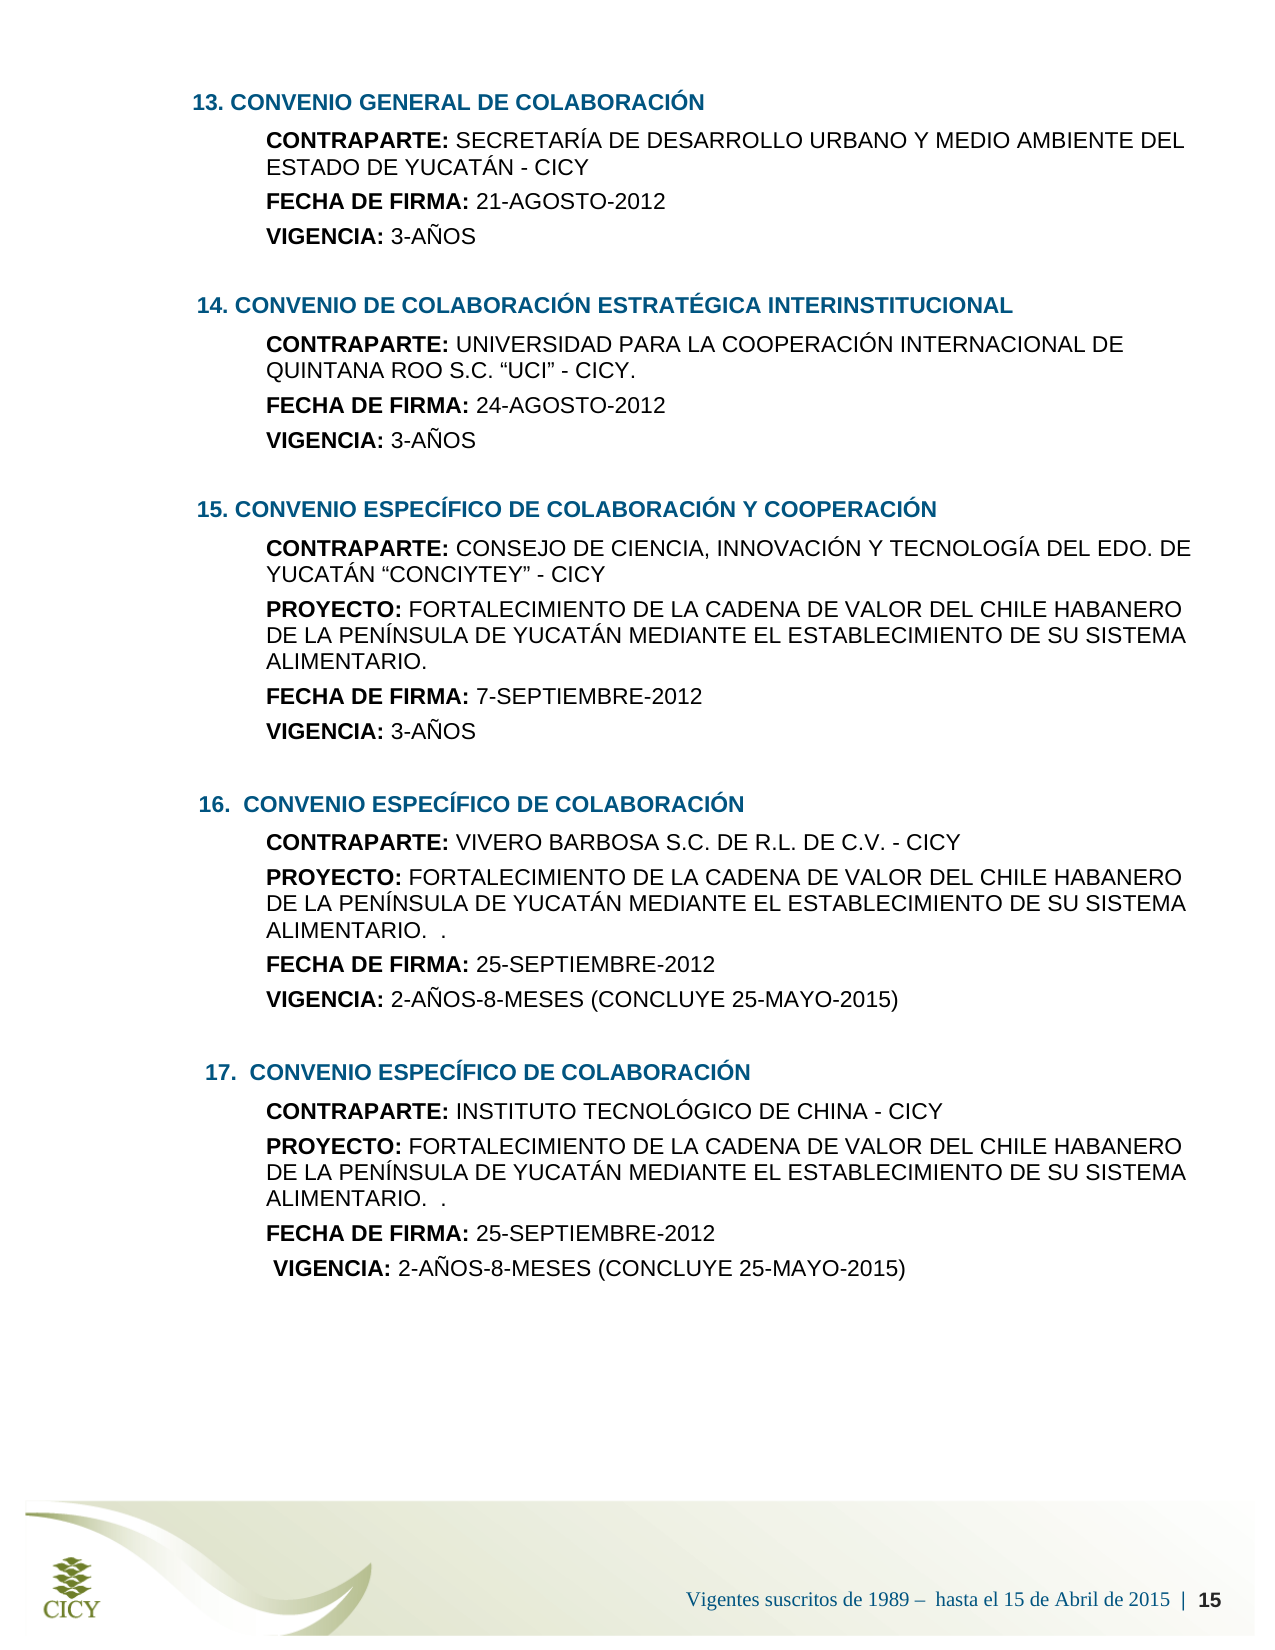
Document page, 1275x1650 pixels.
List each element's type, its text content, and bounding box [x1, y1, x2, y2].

text FECHA DE FIRMA: 21-AGOSTO-2012 [266, 188, 1211, 214]
picture [0, 1487, 1275, 1650]
text VIGENCIA: 2-AÑOS-8-MESES (CONCLUYE 25-MAYO-2015) [266, 986, 1211, 1012]
text PROYECTO: FORTALECIMIENTO DE LA CADENA DE VALOR DEL CHILE HABANERO DE LA PENÍNSULA DE YUCATÁN MEDIANTE EL ESTABLECIMIENTO DE SU SISTEMA ALIMENTARIO. [266, 596, 1211, 674]
text CONTRAPARTE: VIVERO BARBOSA S.C. DE R.L. DE C.V. - CICY [266, 829, 1211, 856]
text 16. CONVENIO ESPECÍFICO DE COLABORACIÓN [148, 791, 1211, 817]
text VIGENCIA: 3-AÑOS [266, 427, 1211, 453]
text CONTRAPARTE: SECRETARÍA DE DESARROLLO URBANO Y MEDIO AMBIENTE DEL ESTADO DE YUCATÁN - CICY [266, 127, 1211, 180]
text CONTRAPARTE: UNIVERSIDAD PARA LA COOPERACIÓN INTERNACIONAL DE QUINTANA ROO S.C. “UCI” - CICY. [266, 331, 1211, 383]
text FECHA DE FIRMA: 24-AGOSTO-2012 [266, 392, 1211, 418]
text VIGENCIA: 3-AÑOS [266, 718, 1211, 744]
text VIGENCIA: 3-AÑOS [266, 223, 1211, 249]
text FECHA DE FIRMA: 25-SEPTIEMBRE-2012 [266, 1220, 1211, 1246]
text VIGENCIA: 2-AÑOS-8-MESES (CONCLUYE 25-MAYO-2015) [133, 1255, 1211, 1281]
text 14. CONVENIO DE COLABORACIÓN ESTRATÉGICA INTERINSTITUCIONAL [133, 292, 1211, 319]
text CONTRAPARTE: INSTITUTO TECNOLÓGICO DE CHINA - CICY [266, 1098, 1211, 1124]
text FECHA DE FIRMA: 7-SEPTIEMBRE-2012 [266, 683, 1211, 709]
text 17. CONVENIO ESPECÍFICO DE COLABORACIÓN [148, 1059, 1211, 1086]
text FECHA DE FIRMA: 25-SEPTIEMBRE-2012 [266, 951, 1211, 978]
text CONTRAPARTE: CONSEJO DE CIENCIA, INNOVACIÓN Y TECNOLOGÍA DEL EDO. DE YUCATÁN “CONCIYTEY” - CICY [266, 534, 1211, 587]
text 15. CONVENIO ESPECÍFICO DE COLABORACIÓN Y COOPERACIÓN [133, 496, 1211, 522]
text 13. CONVENIO GENERAL DE COLABORACIÓN [192, 89, 1211, 115]
